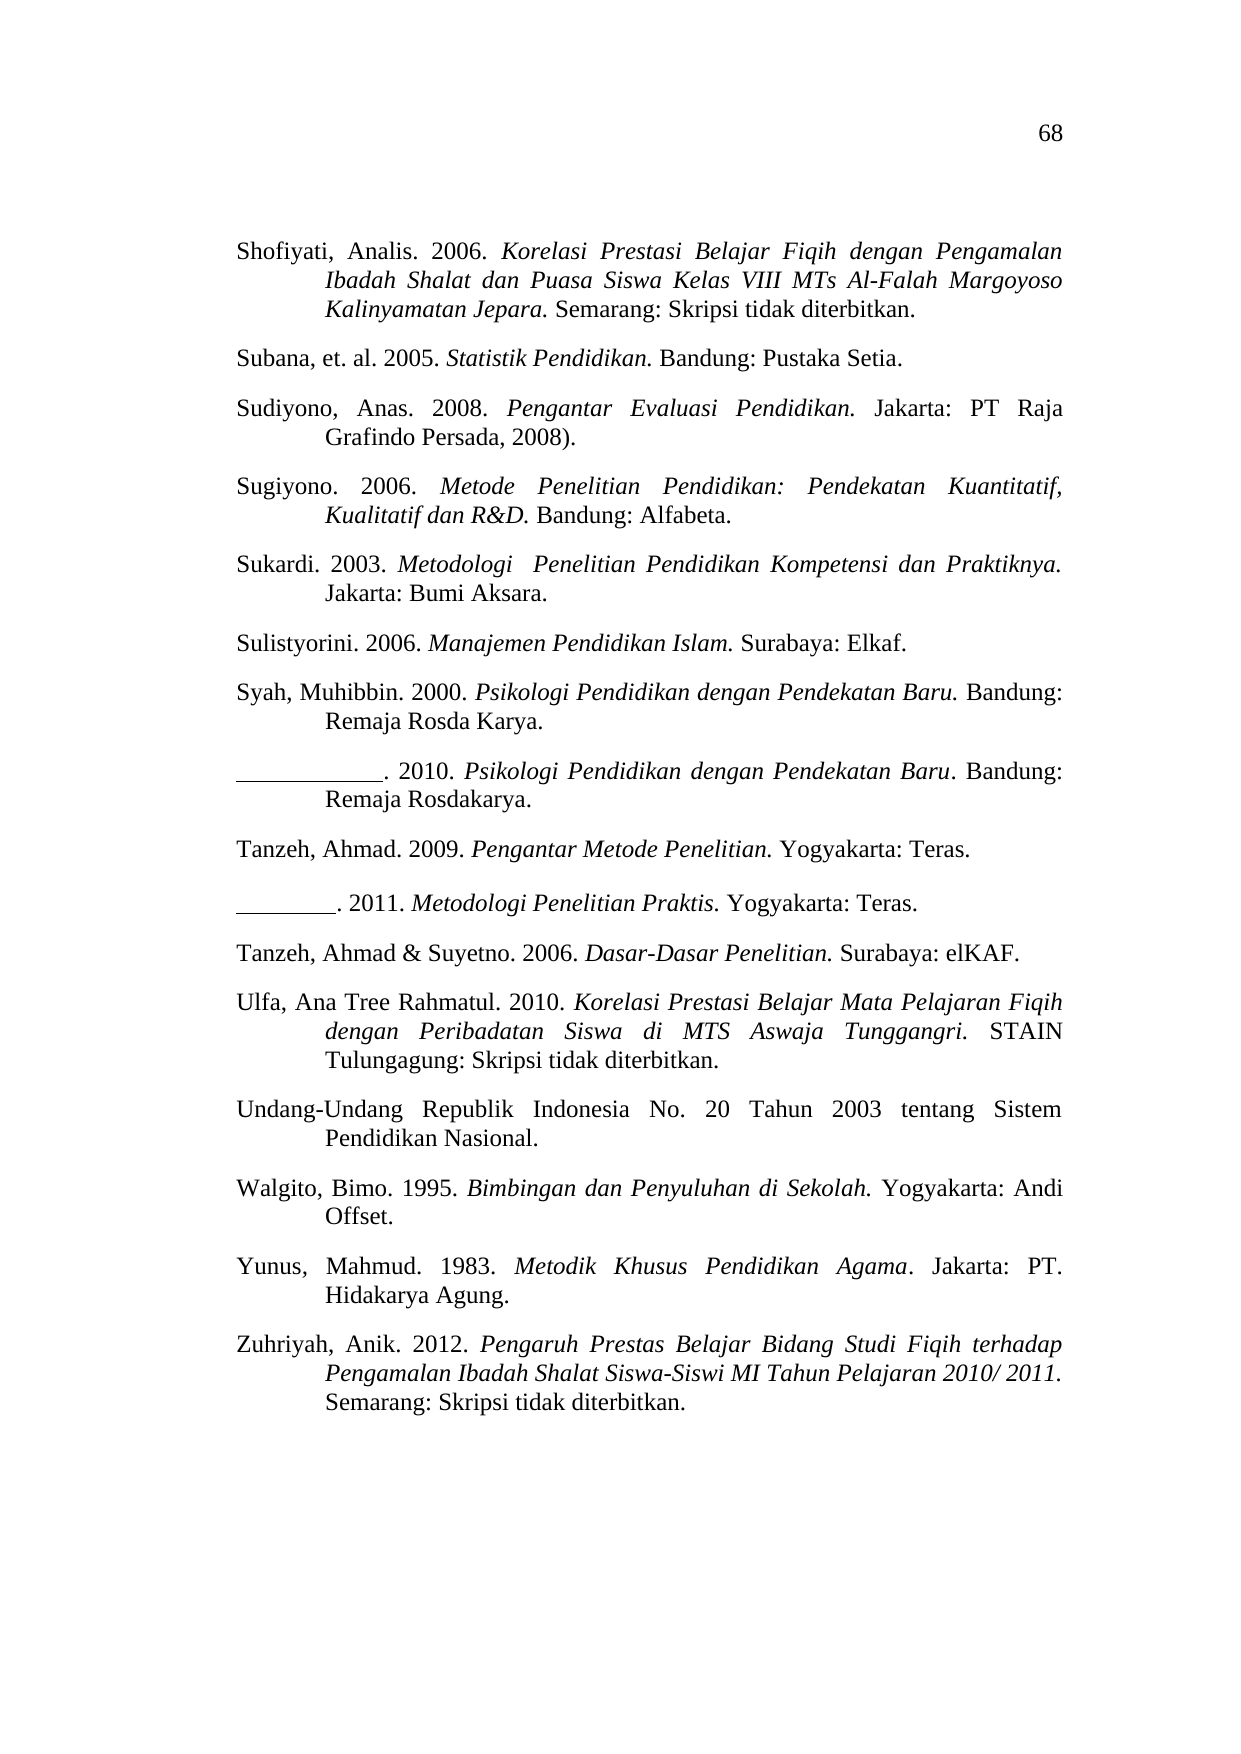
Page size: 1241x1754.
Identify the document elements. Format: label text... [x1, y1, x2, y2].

text Ulfa, Ana Tree Rahmatul. 2010. Korelasi Prestasi Belajar Mata Pelajaran Fiqih dengan Peribadatan Siswa di MTS Aswaja Tunggangri. STAIN Tulungagung: Skripsi tidak diterbitkan. [236, 987, 1063, 1073]
text Shofiyati, Analis. 2006. Korelasi Prestasi Belajar Fiqih dengan Pengamalan Ibadah Shalat dan Puasa Siswa Kelas VIII MTs Al-Falah Margoyoso Kalinyamatan Jepara. Semarang: Skripsi tidak diterbitkan. [236, 236, 1063, 322]
text Subana, et. al. 2005. Statistik Pendidikan. Bandung: Pustaka Setia. [236, 343, 1063, 372]
text Tanzeh, Ahmad. 2009. Pengantar Metode Penelitian. Yogyakarta: Teras. [236, 834, 1063, 863]
text Undang-Undang Republik Indonesia No. 20 Tahun 2003 tentang Sistem Pendidikan Nasional. [236, 1094, 1063, 1152]
text . 2010. Psikologi Pendidikan dengan Pendekatan Baru. Bandung: Remaja Rosdakarya. [236, 756, 1063, 813]
text Yunus, Mahmud. 1983. Metodik Khusus Pendidikan Agama. Jakarta: PT. Hidakarya Agung. [236, 1251, 1063, 1308]
text Tanzeh, Ahmad & Suyetno. 2006. Dasar-Dasar Penelitian. Surabaya: elKAF. [236, 938, 1063, 966]
text Sugiyono. 2006. Metode Penelitian Pendidikan: Pendekatan Kuantitatif, Kualitatif dan R&D. Bandung: Alfabeta. [236, 471, 1063, 529]
text Syah, Muhibbin. 2000. Psikologi Pendidikan dengan Pendekatan Baru. Bandung: Remaja Rosda Karya. [236, 677, 1063, 735]
text Walgito, Bimo. 1995. Bimbingan dan Penyuluhan di Sekolah. Yogyakarta: Andi Offset. [236, 1173, 1063, 1230]
text Sukardi. 2003. Metodologi Penelitian Pendidikan Kompetensi dan Praktiknya. Jakarta: Bumi Aksara. [236, 549, 1063, 607]
text Sudiyono, Anas. 2008. Pengantar Evaluasi Pendidikan. Jakarta: PT Raja Grafindo Persada, 2008). [236, 393, 1063, 450]
text . 2011. Metodologi Penelitian Praktis. Yogyakarta: Teras. [236, 888, 1063, 917]
text Zuhriyah, Anik. 2012. Pengaruh Prestas Belajar Bidang Studi Fiqih terhadap Pengamalan Ibadah Shalat Siswa-Siswi MI Tahun Pelajaran 2010/ 2011. Semarang: Skripsi tidak diterbitkan. [236, 1329, 1063, 1416]
text Sulistyorini. 2006. Manajemen Pendidikan Islam. Surabaya: Elkaf. [236, 628, 1063, 657]
